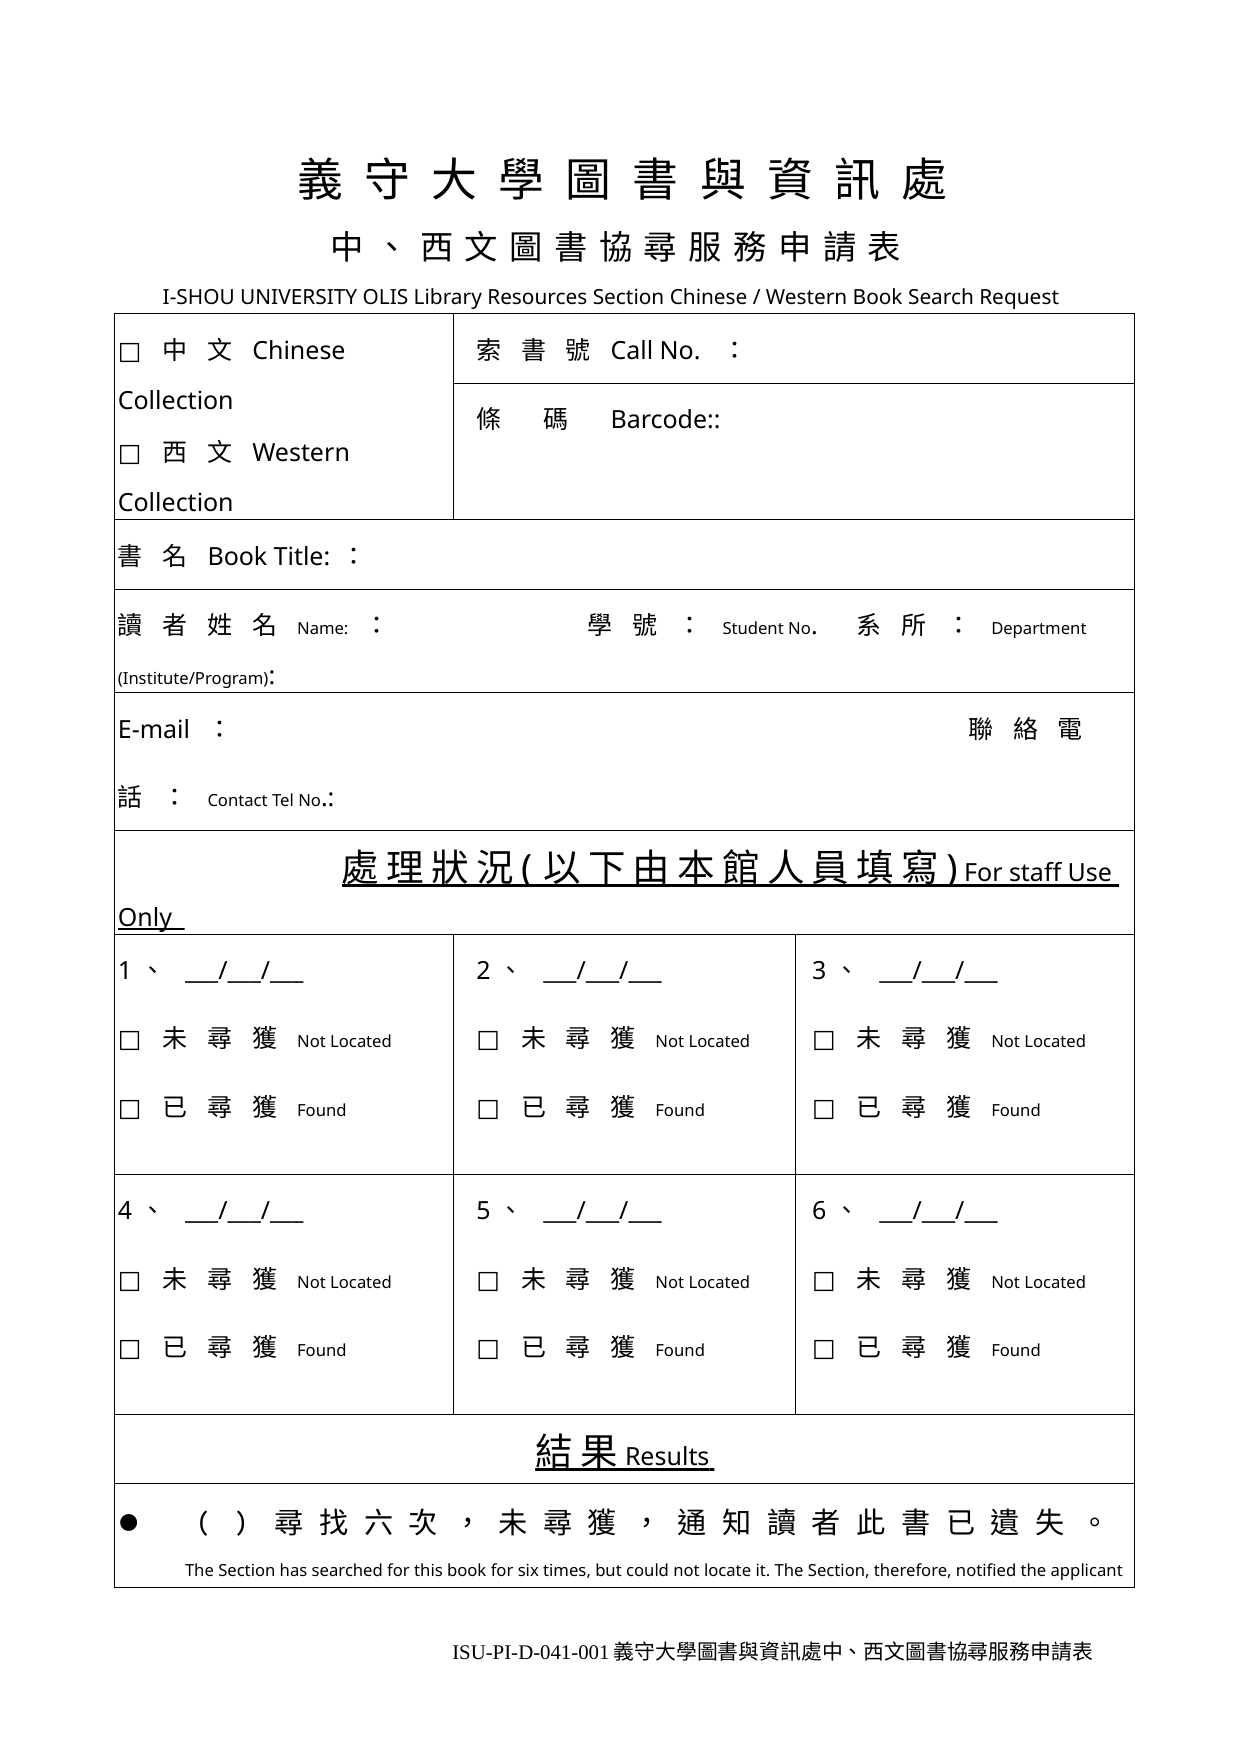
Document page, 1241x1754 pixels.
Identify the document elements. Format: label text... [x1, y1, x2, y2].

table_cell 讀者姓名Name:： 學號：Student No. 系所：Department (Institute/Program): [115, 590, 1134, 692]
table_cell 書名Book Title:： [115, 520, 1134, 589]
table_cell 條 碼 Barcode:: [454, 384, 1134, 519]
table_cell 結果Results [115, 1415, 1134, 1483]
table_header 索書號Call No.： [454, 314, 1134, 383]
table_cell E-mail： 聯絡電話：Contact Tel No.: [115, 693, 1134, 830]
text OLIS Library Resources Section Chinese / Western Book Search Request [118, 279, 1125, 313]
table_cell 6、___/___/___ □ 未尋獲Not Located □ 已尋獲Found [796, 1175, 1134, 1414]
table_cell 2、___/___/___ □ 未尋獲Not Located □ 已尋獲Found [454, 935, 795, 1174]
table_cell 3、___/___/___ □ 未尋獲Not Located □ 已尋獲Found [796, 935, 1134, 1174]
table_cell 處理狀況(以下由本館人員填寫) For staff Use Only [115, 831, 1134, 933]
text 義守大學圖書與資訊處 [118, 142, 1125, 211]
table_cell 4、___/___/___ □ 未尋獲Not Located □ 已尋獲Found [115, 1175, 453, 1414]
table_header 中文Chinese Collection 西文Western Collection [115, 314, 453, 519]
text 中、西文圖書協尋服務申請表 [118, 211, 1125, 279]
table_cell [115, 1484, 1134, 1587]
table_cell 1、___/___/___ □ 未尋獲Not Located □ 已尋獲Found [115, 935, 453, 1174]
table_cell 5、___/___/___ □ 未尋獲Not Located □ 已尋獲Found [454, 1175, 795, 1414]
